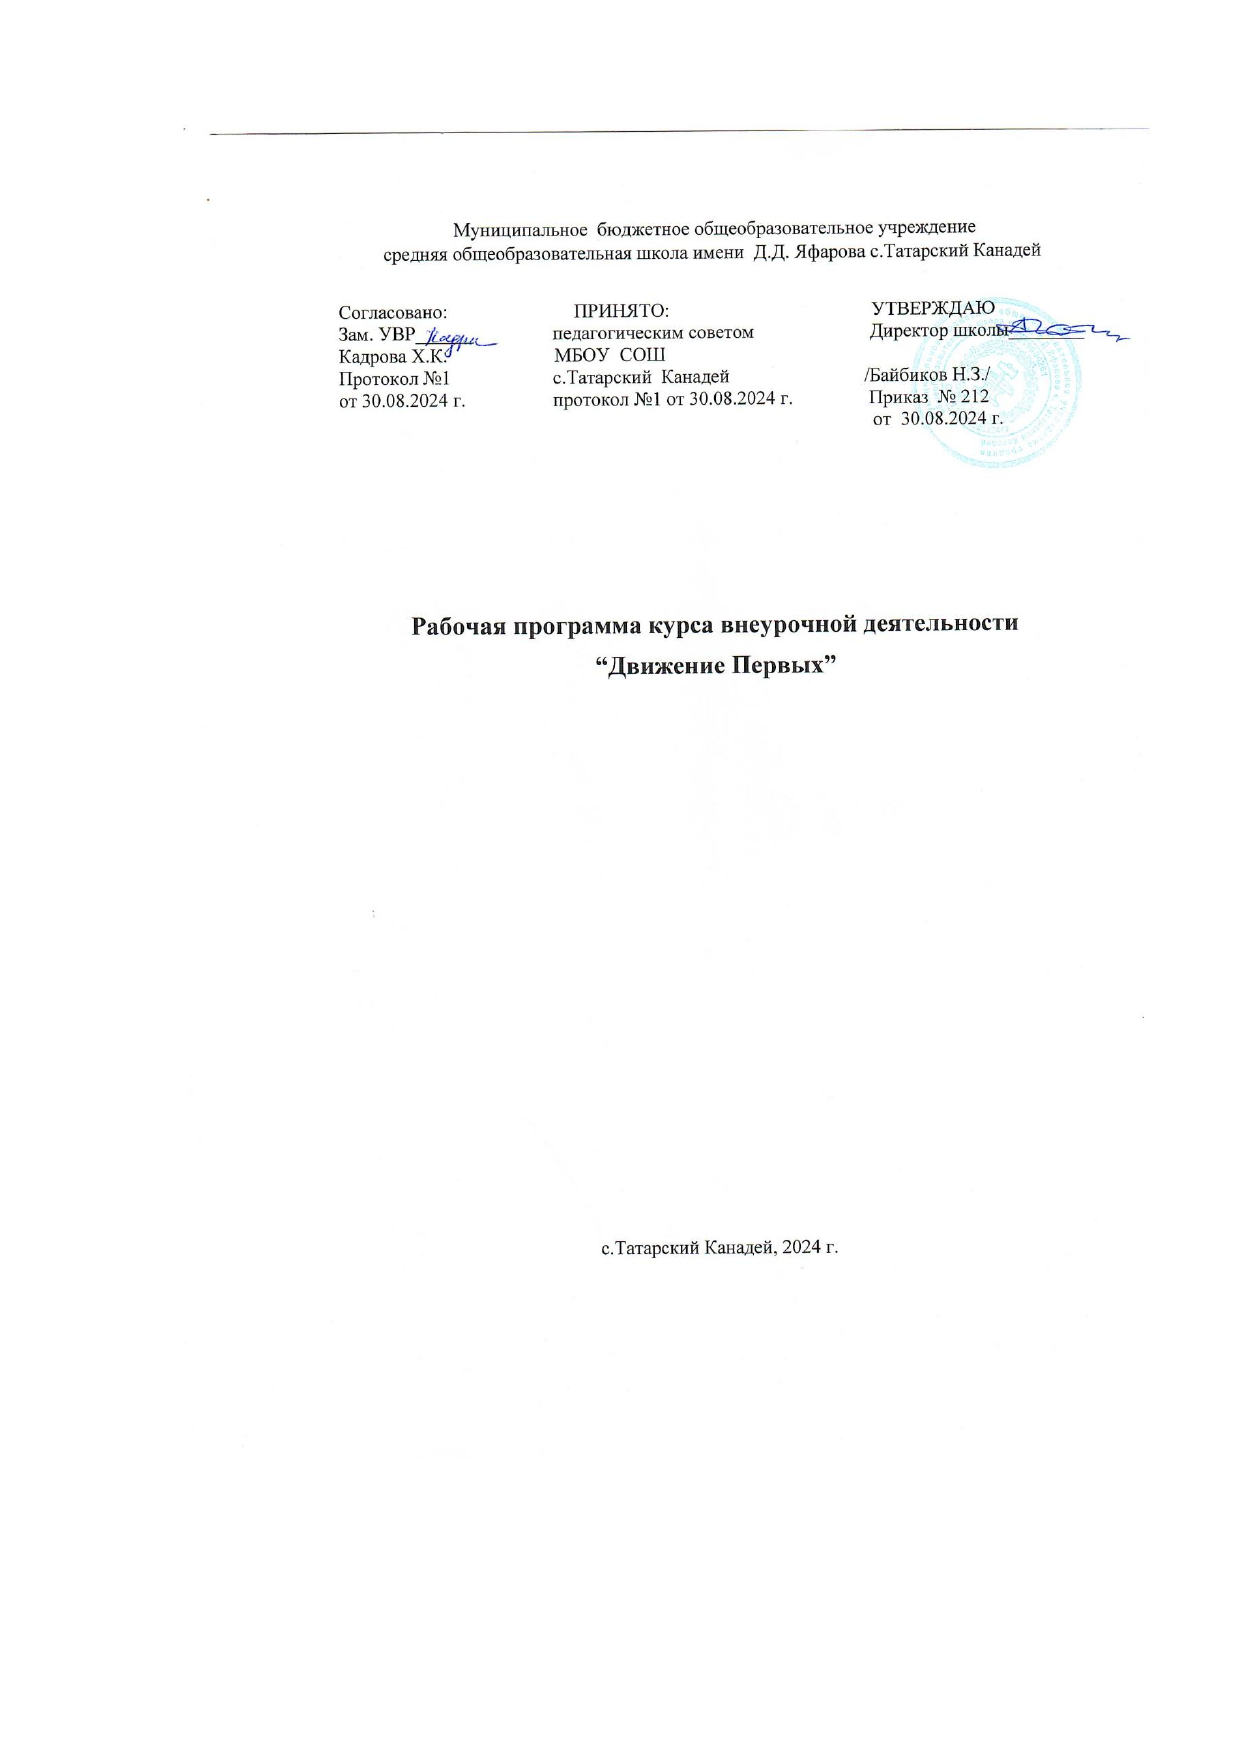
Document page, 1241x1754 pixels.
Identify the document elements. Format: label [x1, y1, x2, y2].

picture [177, 118, 1152, 1459]
